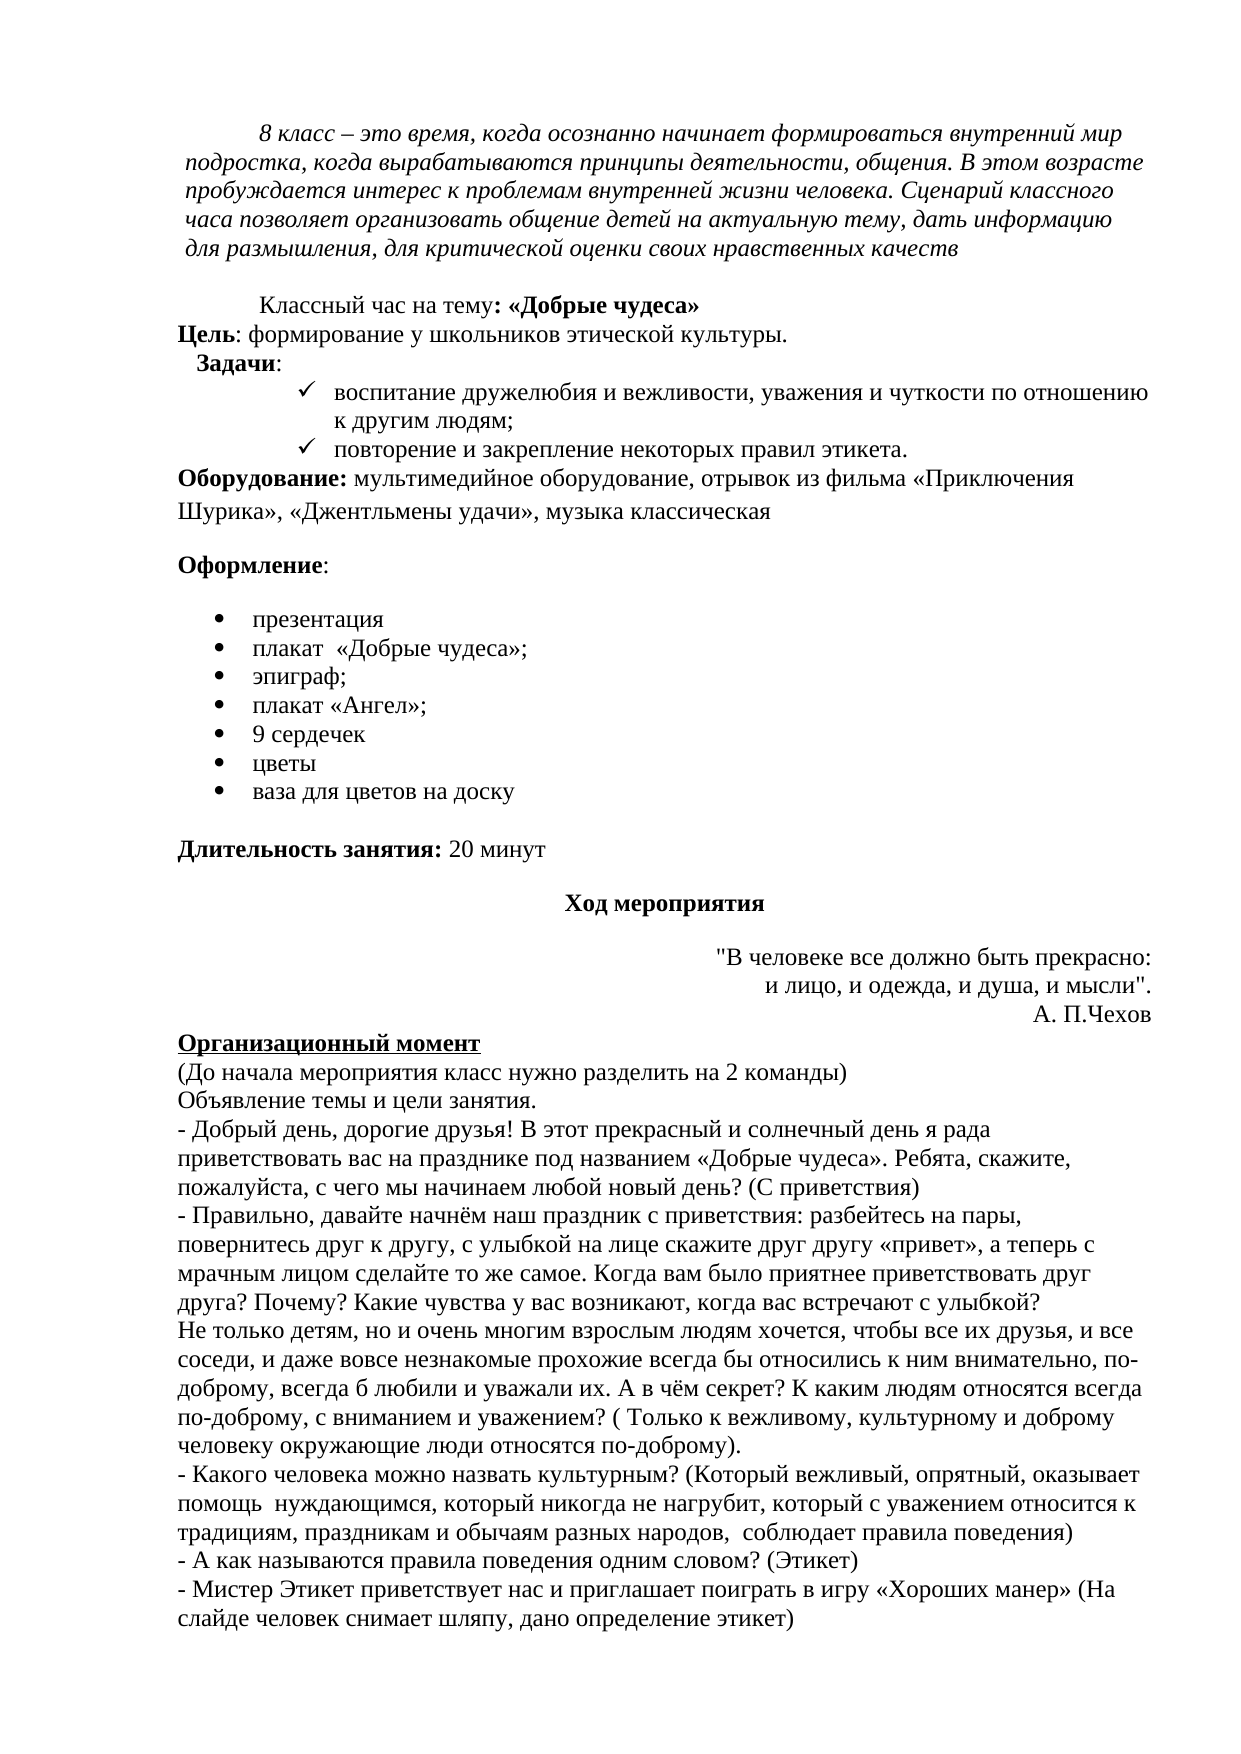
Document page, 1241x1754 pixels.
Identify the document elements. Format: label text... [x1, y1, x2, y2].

text Ход мероприятия [177, 888, 1152, 916]
text Задачи: [177, 348, 1152, 377]
text - Мистер Этикет приветствует нас и приглашает поиграть в игру «Хороших манер» (На слайде человек снимает шляпу, дано определение этикет) [177, 1574, 1152, 1632]
text и лицо, и одежда, и душа, и мысли". [177, 970, 1152, 999]
text А. П.Чехов [177, 999, 1152, 1028]
list цветы [215, 748, 1152, 776]
list воспитание дружелюбия и вежливости, уважения и чуткости по отношению к другим людям; [296, 377, 1152, 434]
list ваза для цветов на доску [215, 776, 1152, 805]
text - Добрый день, дорогие друзья! В этот прекрасный и солнечный день я рада приветствовать вас на празднике под названием «Добрые чудеса». Ребята, скажите, пожалуйста, с чего мы начинаем любой новый день? (С приветствия) [177, 1114, 1152, 1200]
text Организационный момент [177, 1028, 1152, 1057]
text (До начала мероприятия класс нужно разделить на 2 команды) [177, 1057, 1152, 1085]
list плакат «Добрые чудеса»; [215, 633, 1152, 661]
text - А как называются правила поведения одним словом? (Этикет) [177, 1545, 1152, 1574]
text 8 класс – это время, когда осознанно начинает формироваться внутренний мир подростка, когда вырабатываются принципы деятельности, общения. В этом возрасте пробуждается интерес к проблемам внутренней жизни человека. Сценарий классного часа позволяет организовать общение детей на актуальную тему, дать информацию для размышления, для критической оценки своих нравственных качеств [185, 118, 1152, 262]
list повторение и закрепление некоторых правил этикета. [296, 434, 1152, 463]
list 9 сердечек [215, 719, 1152, 748]
text - Какого человека можно назвать культурным? (Который вежливый, опрятный, оказывает помощь нуждающимся, который никогда не нагрубит, который с уважением относится к традициям, праздникам и обычаям разных народов, соблюдает правила поведения) [177, 1459, 1152, 1545]
list презентация [215, 604, 1152, 633]
text Длительность занятия: 20 минут [177, 834, 1152, 863]
list плакат «Ангел»; [215, 690, 1152, 719]
text "В человеке все должно быть прекрасно: [177, 942, 1152, 970]
text Оборудование: мультимедийное оборудование, отрывок из фильма «Приключения Шурика», «Джентльмены удачи», музыка классическая [177, 463, 1152, 525]
text Не только детям, но и очень многим взрослым людям хочется, чтобы все их друзья, и все соседи, и даже вовсе незнакомые прохожие всегда бы относились к ним внимательно, по-доброму, всегда б любили и уважали их. А в чём секрет? К каким людям относятся всегда по-доброму, с вниманием и уважением? ( Только к вежливому, культурному и доброму человеку окружающие люди относятся по-доброму). [177, 1315, 1152, 1459]
text Объявление темы и цели занятия. [177, 1085, 1152, 1114]
text - Правильно, давайте начнём наш праздник с приветствия: разбейтесь на пары, повернитесь друг к другу, с улыбкой на лице скажите друг другу «привет», а теперь с мрачным лицом сделайте то же самое. Когда вам было приятнее приветствовать друг друга? Почему? Какие чувства у вас возникают, когда вас встречают с улыбкой? [177, 1200, 1152, 1315]
text Оформление: [177, 550, 1152, 579]
text Классный час на тему: «Добрые чудеса» [185, 291, 1152, 319]
text Цель: формирование у школьников этической культуры. [177, 319, 1152, 348]
list эпиграф; [215, 661, 1152, 690]
